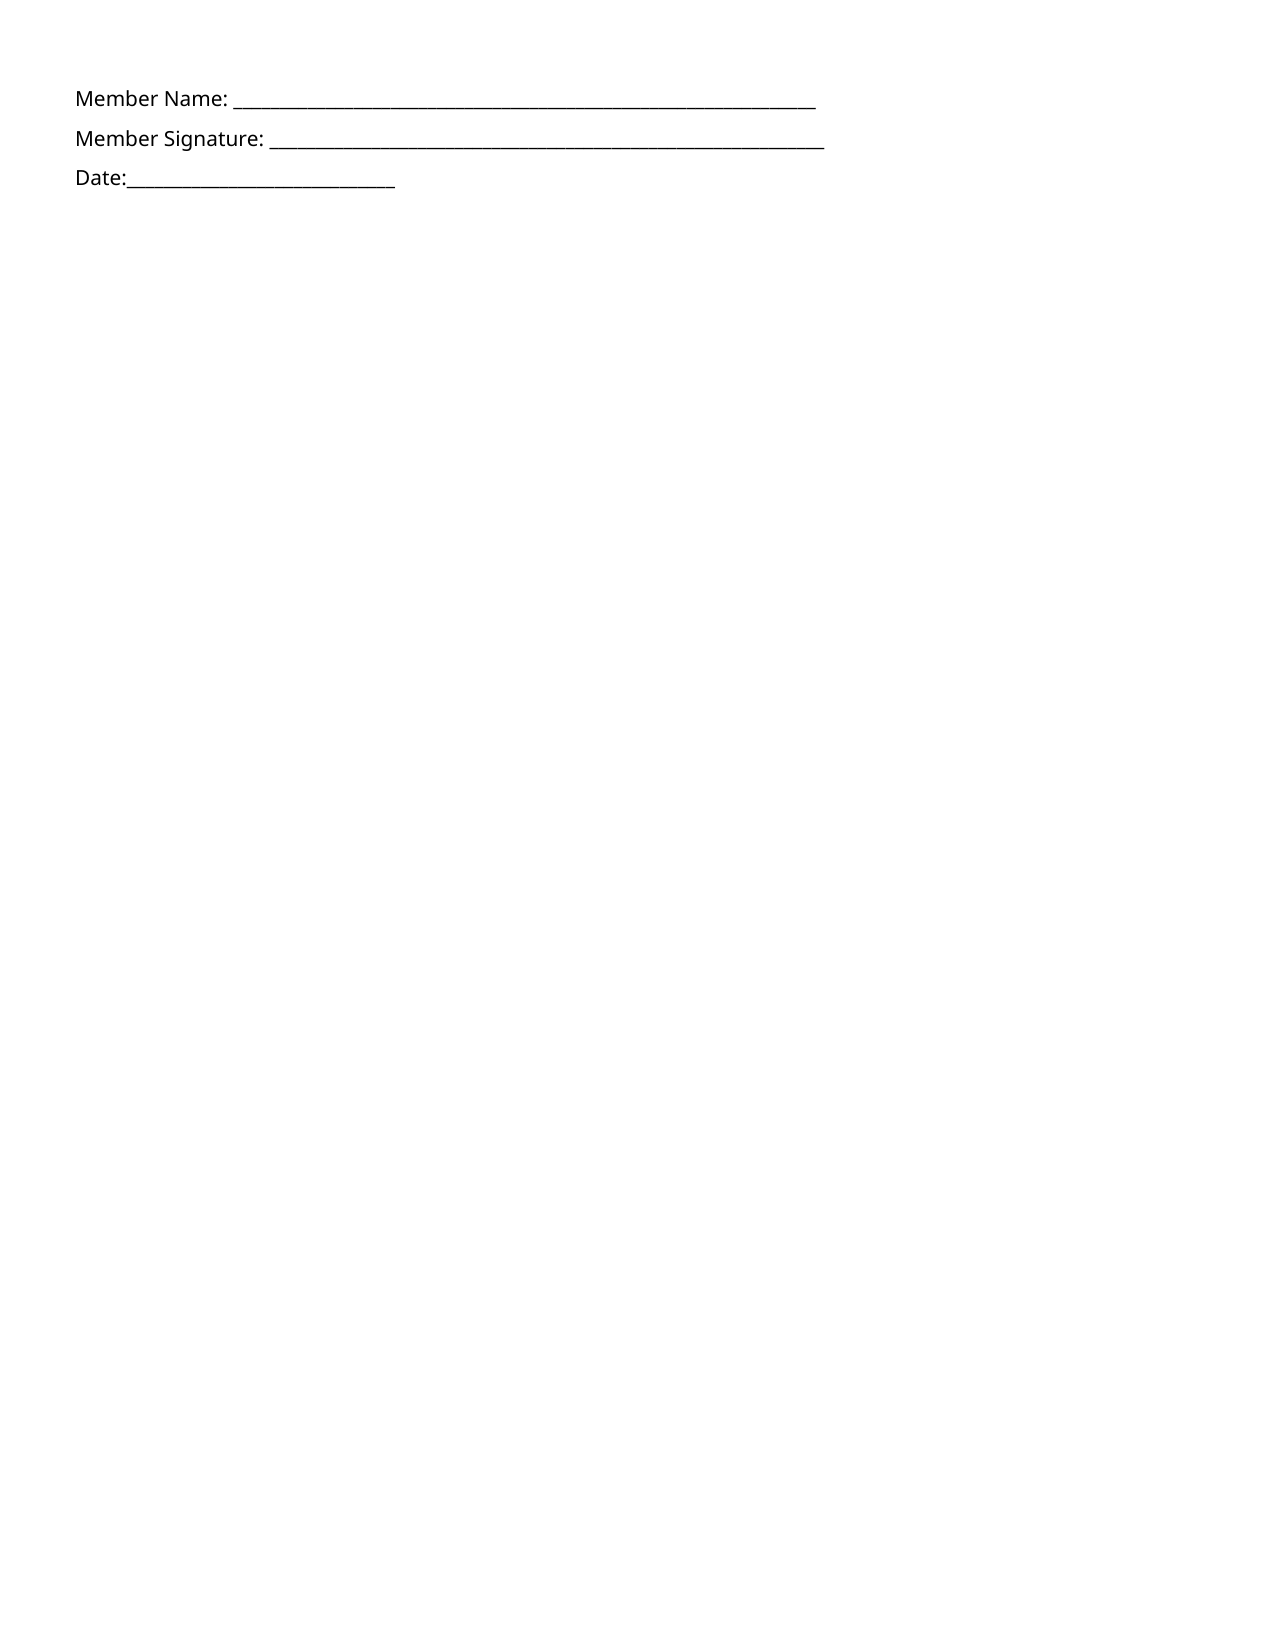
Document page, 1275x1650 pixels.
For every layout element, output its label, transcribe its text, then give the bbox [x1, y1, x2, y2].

text Member Signature: ____________________________________________________________ [75, 114, 1200, 154]
text Date:_____________________________ [75, 154, 1200, 194]
text Member Name: _______________________________________________________________ [75, 75, 1200, 114]
